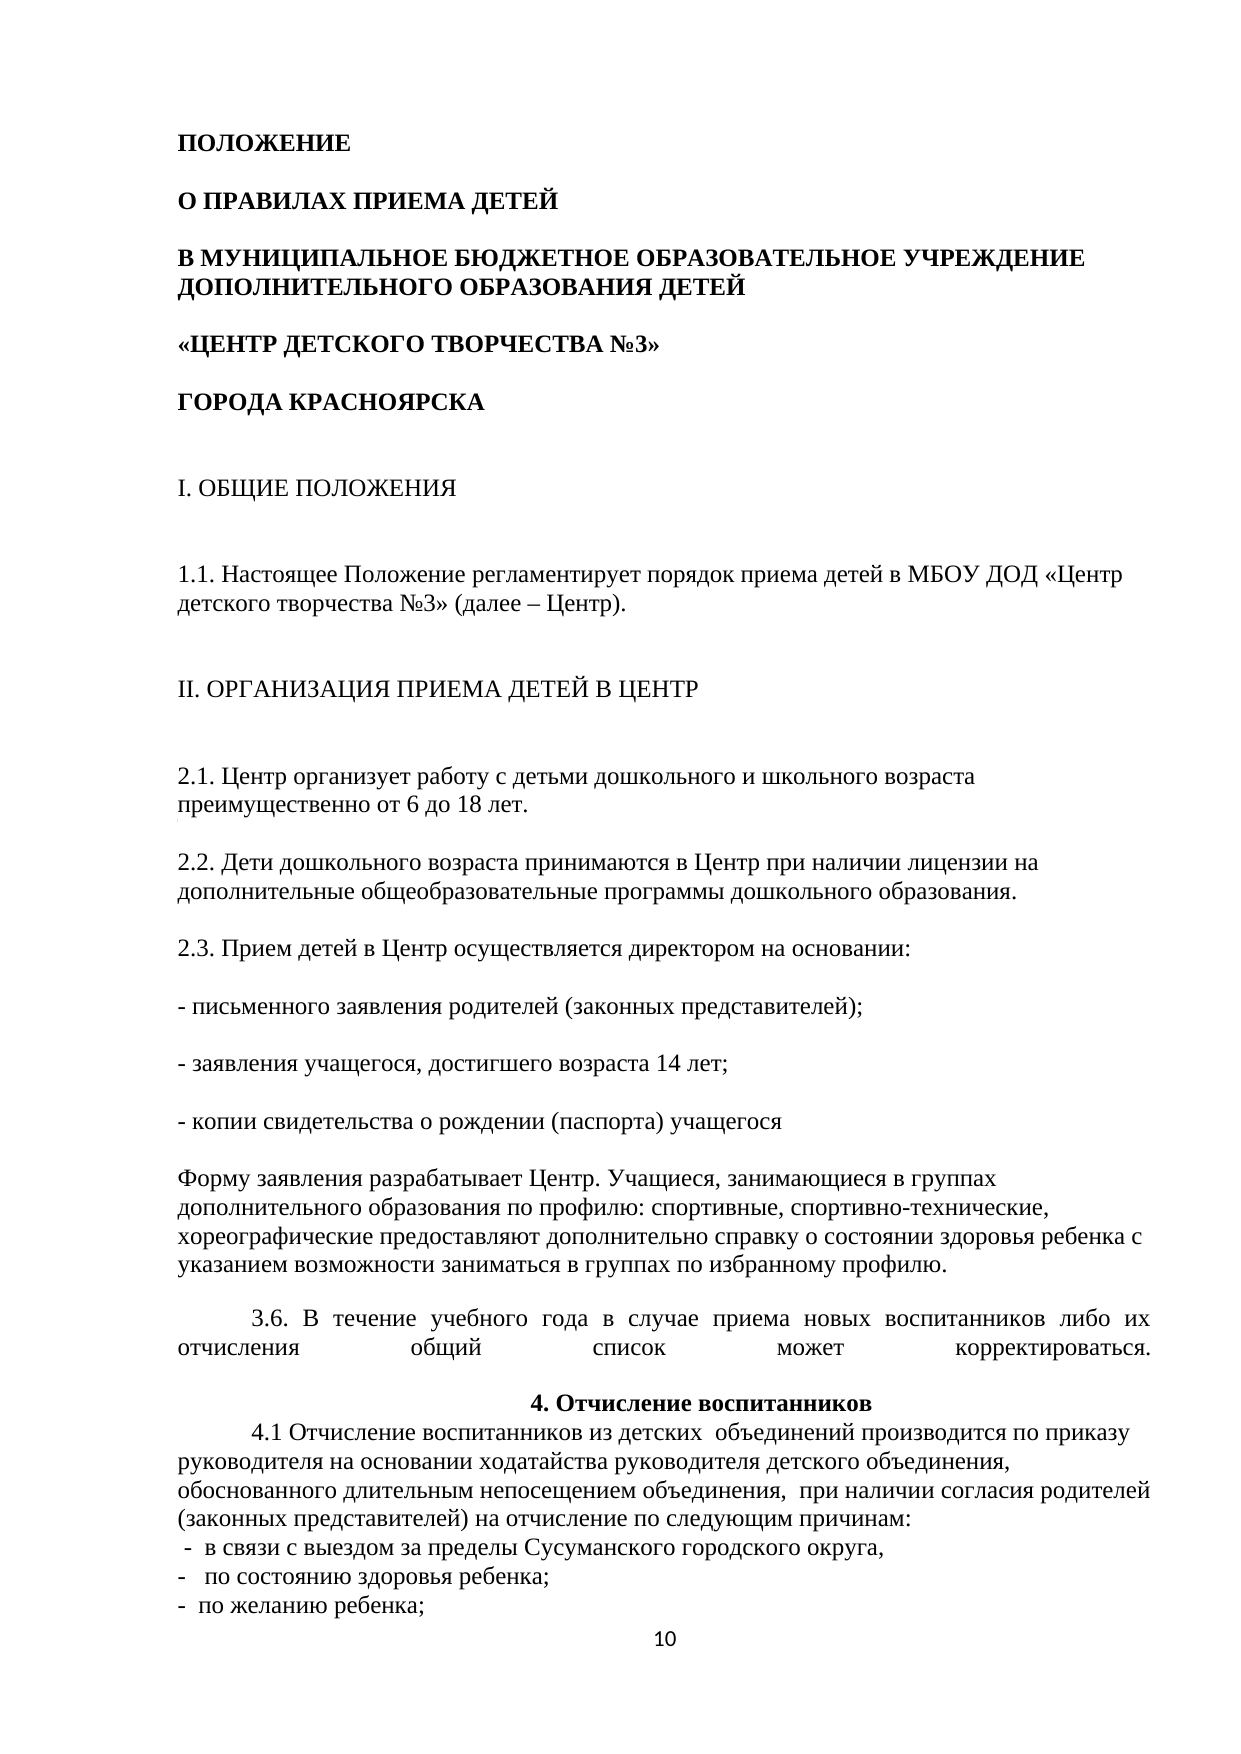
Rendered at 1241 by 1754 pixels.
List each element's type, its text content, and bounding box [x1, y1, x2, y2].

text 4.1 Отчисление воспитанников из детских объединений производится по приказу руководителя на основании ходатайства руководителя детского объединения, обоснованного длительным непосещением объединения, при наличии согласия родителей (законных представителей) на отчисление по следующим причинам: - в связи с выездом за пределы Сусуманского городского округа, [177, 1417, 1152, 1561]
text 4. Отчисление воспитанников [177, 1388, 1152, 1417]
text - по желанию ребенка; [177, 1590, 1152, 1618]
text 3.6. В течение учебного года в случае приема новых воспитанников либо их отчисления общий список может корректироваться. [177, 1303, 1152, 1388]
text - по состоянию здоровья ребенка; [177, 1561, 1152, 1590]
